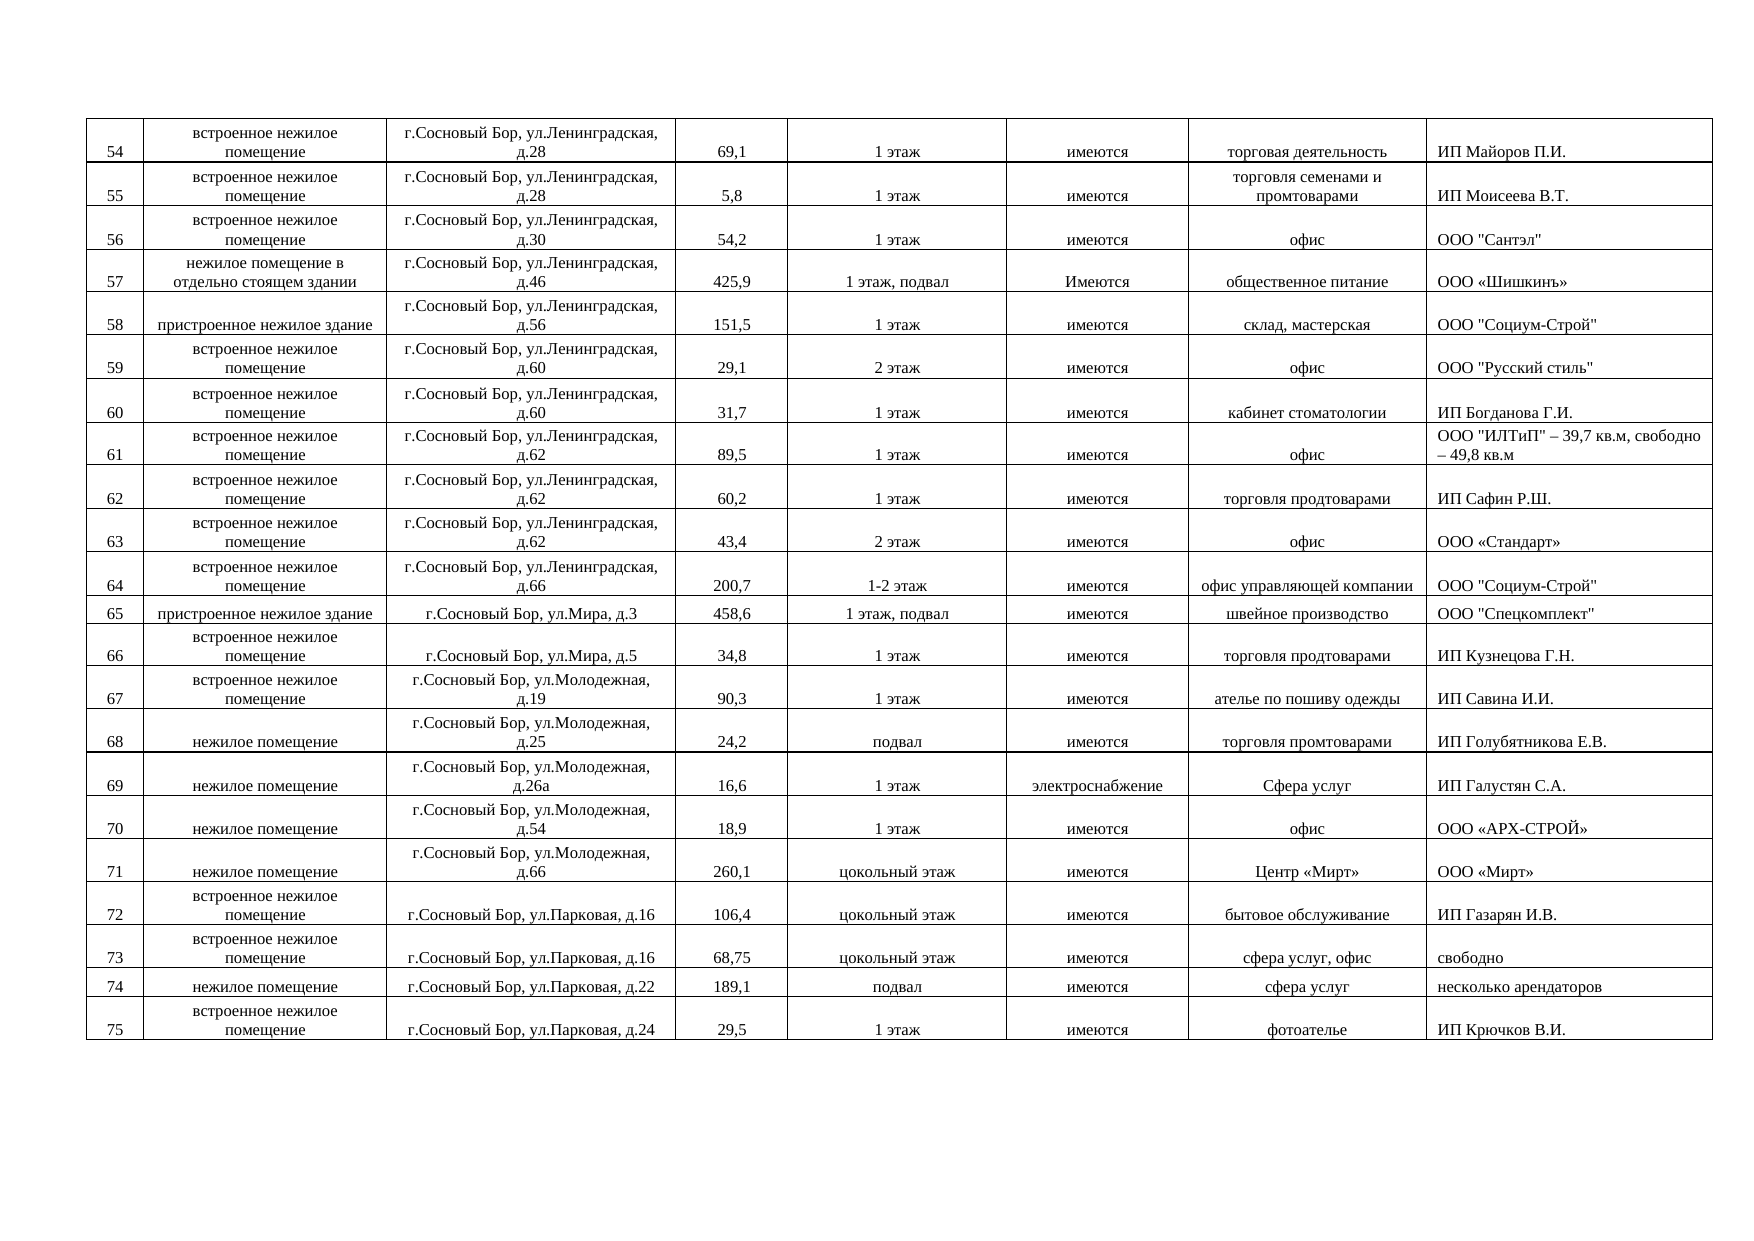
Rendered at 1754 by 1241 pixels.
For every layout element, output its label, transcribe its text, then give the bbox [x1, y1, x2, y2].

table_cell ИП Газарян И.В. [1427, 882, 1712, 924]
table_cell 61 [87, 423, 143, 464]
table_cell г.Сосновый Бор, ул.Парковая, д.16 [387, 882, 675, 924]
table_cell офис [1189, 206, 1426, 248]
table_cell Центр «Мирт» [1189, 839, 1426, 881]
table_cell 65 [87, 596, 143, 623]
table_cell фотоателье [1189, 997, 1426, 1039]
table_cell 90,3 [676, 666, 787, 708]
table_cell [387, 119, 675, 161]
table_cell 1-2 этаж [788, 552, 1006, 595]
table_cell 1 этаж [788, 796, 1006, 838]
table_cell сфера услуг, офис [1189, 925, 1426, 967]
table_cell 29,1 [676, 335, 787, 377]
table_cell торговля продтоварами [1189, 624, 1426, 665]
table_cell г.Сосновый Бор, ул.Парковая, д.22 [387, 968, 675, 996]
table_cell ООО "Сантэл" [1427, 206, 1712, 248]
table_cell 31,7 [676, 379, 787, 422]
table_cell имеются [1007, 509, 1188, 551]
table_cell 57 [87, 250, 143, 291]
table_cell имеются [1007, 552, 1188, 595]
table_cell 1 этаж [788, 753, 1006, 795]
table_cell ООО "Русский стиль" [1427, 335, 1712, 377]
table_cell 54 [87, 119, 143, 161]
table_cell встроенное нежилое помещение [144, 624, 386, 665]
table_cell имеются [1007, 423, 1188, 464]
table_cell 5,8 [676, 163, 787, 205]
table_cell 75 [87, 997, 143, 1039]
table_cell г.Сосновый Бор, ул.Ленинградская, д.66 [387, 552, 675, 595]
table_cell ООО "Социум-Строй" [1427, 292, 1712, 334]
table_cell Сфера услуг [1189, 753, 1426, 795]
table_cell ООО «Шишкинъ» [1427, 250, 1712, 291]
table_cell несколько арендаторов [1427, 968, 1712, 996]
table_cell встроенное нежилое помещение [144, 666, 386, 708]
table_cell торговля семенами и промтоварами [1189, 163, 1426, 205]
table_cell имеются [1007, 796, 1188, 838]
table_cell 59 [87, 335, 143, 377]
table_cell 63 [87, 509, 143, 551]
table_cell пристроенное нежилое здание [144, 292, 386, 334]
table_cell 1 этаж, подвал [788, 250, 1006, 291]
table_cell встроенное нежилое помещение [144, 206, 386, 248]
table_cell офис [1189, 509, 1426, 551]
table_cell имеются [1007, 997, 1188, 1039]
table_cell цокольный этаж [788, 925, 1006, 967]
table_cell ИП Голубятникова Е.В. [1427, 709, 1712, 751]
table_cell имеются [1007, 968, 1188, 996]
table_cell ООО "ИЛТиП" – 39,7 кв.м, свободно – 49,8 кв.м [1427, 423, 1712, 464]
table_cell г.Сосновый Бор, ул.Молодежная, д.26а [387, 753, 675, 795]
table_cell ИП Савина И.И. [1427, 666, 1712, 708]
table_cell г.Сосновый Бор, ул.Ленинградская, д.60 [387, 335, 675, 377]
table_cell швейное производство [1189, 596, 1426, 623]
table_cell 43,4 [676, 509, 787, 551]
table_cell электроснабжение [1007, 753, 1188, 795]
table_cell 55 [87, 163, 143, 205]
table_cell 69 [87, 753, 143, 795]
table_cell 425,9 [676, 250, 787, 291]
table_cell ИП Крючков В.И. [1427, 997, 1712, 1039]
table_cell 18,9 [676, 796, 787, 838]
table_cell г.Сосновый Бор, ул.Ленинградская, д.56 [387, 292, 675, 334]
table_cell 1 этаж [788, 423, 1006, 464]
table_cell встроенное нежилое помещение [144, 552, 386, 595]
table_cell имеются [1007, 163, 1188, 205]
table_cell ООО «Мирт» [1427, 839, 1712, 881]
table_cell 2 этаж [788, 335, 1006, 377]
table_cell встроенное нежилое помещение [144, 335, 386, 377]
table_cell 1 этаж [788, 666, 1006, 708]
table_cell офис управляющей компании [1189, 552, 1426, 595]
table_cell 68,75 [676, 925, 787, 967]
table_cell встроенное нежилое помещение [144, 163, 386, 205]
table_cell 1 этаж [788, 119, 1006, 161]
table_cell 24,2 [676, 709, 787, 751]
table_cell г.Сосновый Бор, ул.Мира, д.3 [387, 596, 675, 623]
table_cell бытовое обслуживание [1189, 882, 1426, 924]
table_cell имеются [1007, 119, 1188, 161]
table_cell 89,5 [676, 423, 787, 464]
table_cell имеются [1007, 379, 1188, 422]
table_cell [387, 997, 675, 1039]
table_cell имеются [1007, 925, 1188, 967]
table_cell имеются [1007, 292, 1188, 334]
table_cell 1 этаж [788, 206, 1006, 248]
table_cell г.Сосновый Бор, ул.Парковая, д.16 [387, 925, 675, 967]
table_cell 1 этаж [788, 997, 1006, 1039]
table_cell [144, 119, 386, 161]
table_cell 56 [87, 206, 143, 248]
table_cell подвал [788, 709, 1006, 751]
table_cell г.Сосновый Бор, ул.Ленинградская, д.30 [387, 206, 675, 248]
table_cell 1 этаж [788, 465, 1006, 508]
table_cell встроенное нежилое помещение [144, 465, 386, 508]
table_cell подвал [788, 968, 1006, 996]
table_cell имеются [1007, 839, 1188, 881]
table_cell имеются [1007, 335, 1188, 377]
table_cell 200,7 [676, 552, 787, 595]
table_cell 1 этаж [788, 292, 1006, 334]
table_cell 29,5 [676, 997, 787, 1039]
table_cell 73 [87, 925, 143, 967]
table_cell 62 [87, 465, 143, 508]
table_cell 458,6 [676, 596, 787, 623]
table_cell 16,6 [676, 753, 787, 795]
table_cell 1 этаж [788, 379, 1006, 422]
table_cell офис [1189, 423, 1426, 464]
table_cell ИП Галустян С.А. [1427, 753, 1712, 795]
table_cell встроенное нежилое помещение [144, 423, 386, 464]
table_cell 69,1 [676, 119, 787, 161]
table_cell офис [1189, 335, 1426, 377]
table_cell ИП Сафин Р.Ш. [1427, 465, 1712, 508]
table_cell ООО "Социум-Строй" [1427, 552, 1712, 595]
table_cell ИП Богданова Г.И. [1427, 379, 1712, 422]
table_cell 54,2 [676, 206, 787, 248]
table_cell встроенное нежилое помещение [144, 925, 386, 967]
table_cell г.Сосновый Бор, ул.Ленинградская, д.60 [387, 379, 675, 422]
table_cell офис [1189, 796, 1426, 838]
table_cell нежилое помещение [144, 753, 386, 795]
table_cell ИП Кузнецова Г.Н. [1427, 624, 1712, 665]
table_cell 68 [87, 709, 143, 751]
table_cell г.Сосновый Бор, ул.Ленинградская, д.62 [387, 423, 675, 464]
table_cell ООО «Стандарт» [1427, 509, 1712, 551]
table_cell имеются [1007, 624, 1188, 665]
table_cell 260,1 [676, 839, 787, 881]
table_cell г.Сосновый Бор, ул.Ленинградская, д.62 [387, 465, 675, 508]
table_cell кабинет стоматологии [1189, 379, 1426, 422]
table_cell 2 этаж [788, 509, 1006, 551]
table_cell г.Сосновый Бор, ул.Ленинградская, д.28 [387, 163, 675, 205]
table_cell 71 [87, 839, 143, 881]
table_cell 66 [87, 624, 143, 665]
table_cell общественное питание [1189, 250, 1426, 291]
table_cell пристроенное нежилое здание [144, 596, 386, 623]
table_cell 34,8 [676, 624, 787, 665]
table_cell нежилое помещение [144, 968, 386, 996]
table_cell нежилое помещение [144, 796, 386, 838]
table_cell ООО "Спецкомплект" [1427, 596, 1712, 623]
table_cell нежилое помещение [144, 839, 386, 881]
table_cell нежилое помещение в отдельно стоящем здании [144, 250, 386, 291]
table_cell ателье по пошиву одежды [1189, 666, 1426, 708]
table_cell ИП Моисеева В.Т. [1427, 163, 1712, 205]
table_cell г.Сосновый Бор, ул.Молодежная, д.19 [387, 666, 675, 708]
table_cell 72 [87, 882, 143, 924]
table_cell 106,4 [676, 882, 787, 924]
table_cell встроенное нежилое помещение [144, 997, 386, 1039]
table_cell г.Сосновый Бор, ул.Ленинградская, д.62 [387, 509, 675, 551]
table_cell торговля промтоварами [1189, 709, 1426, 751]
table_cell встроенное нежилое помещение [144, 379, 386, 422]
table_cell 151,5 [676, 292, 787, 334]
table_cell имеются [1007, 465, 1188, 508]
table_cell цокольный этаж [788, 839, 1006, 881]
table_cell г.Сосновый Бор, ул.Ленинградская, д.46 [387, 250, 675, 291]
table_cell встроенное нежилое помещение [144, 882, 386, 924]
table_cell г.Сосновый Бор, ул.Молодежная, д.54 [387, 796, 675, 838]
table_cell имеются [1007, 666, 1188, 708]
table_cell склад, мастерская [1189, 292, 1426, 334]
table_cell нежилое помещение [144, 709, 386, 751]
table_cell г.Сосновый Бор, ул.Молодежная, д.25 [387, 709, 675, 751]
table_cell имеются [1007, 206, 1188, 248]
table_cell 1 этаж, подвал [788, 596, 1006, 623]
table_cell 1 этаж [788, 163, 1006, 205]
table_cell имеются [1007, 882, 1188, 924]
table_cell 74 [87, 968, 143, 996]
table_cell Имеются [1007, 250, 1188, 291]
table_cell торговля продтоварами [1189, 465, 1426, 508]
table_cell 1 этаж [788, 624, 1006, 665]
table_cell ООО «АРХ-СТРОЙ» [1427, 796, 1712, 838]
table_cell имеются [1007, 596, 1188, 623]
table_cell встроенное нежилое помещение [144, 509, 386, 551]
table_cell имеются [1007, 709, 1188, 751]
table_cell 60,2 [676, 465, 787, 508]
table_cell г.Сосновый Бор, ул.Молодежная, д.66 [387, 839, 675, 881]
table_cell 70 [87, 796, 143, 838]
table_cell ИП Майоров П.И. [1427, 119, 1712, 161]
table_cell цокольный этаж [788, 882, 1006, 924]
table_cell 58 [87, 292, 143, 334]
table_cell свободно [1427, 925, 1712, 967]
table_cell 64 [87, 552, 143, 595]
table_cell торговая деятельность [1189, 119, 1426, 161]
table_cell сфера услуг [1189, 968, 1426, 996]
table_cell 60 [87, 379, 143, 422]
table_cell г.Сосновый Бор, ул.Мира, д.5 [387, 624, 675, 665]
table_cell 67 [87, 666, 143, 708]
table_cell 189,1 [676, 968, 787, 996]
